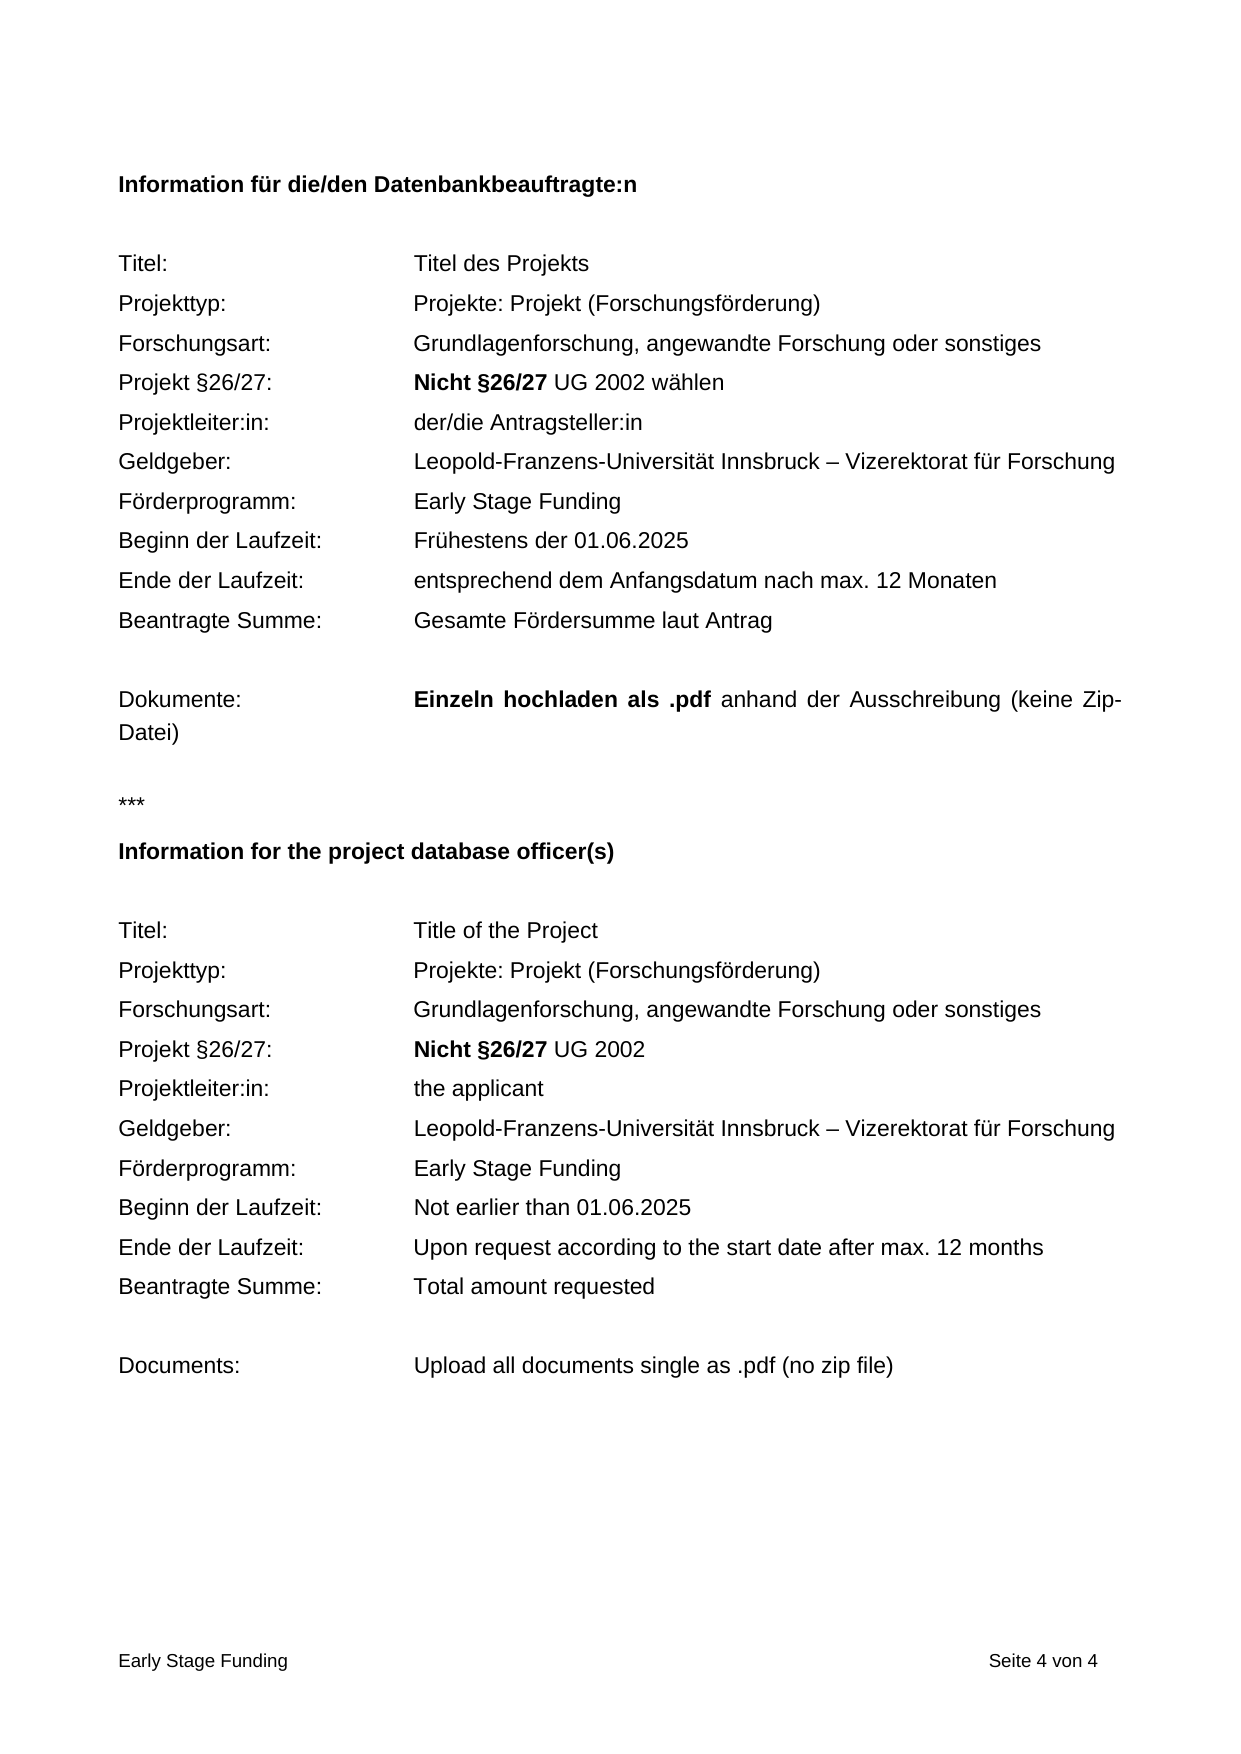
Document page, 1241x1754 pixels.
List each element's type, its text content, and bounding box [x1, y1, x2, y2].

text *** [118, 787, 1122, 820]
text Forschungsart: Grundlagenforschung, angewandte Forschung oder sonstiges [118, 991, 1122, 1024]
text Titel: Title of the Project [118, 912, 1122, 945]
text Förderprogramm: Early Stage Funding [118, 483, 1122, 516]
text Geldgeber: Leopold-Franzens-Universität Innsbruck – Vizerektorat für Forschung [118, 443, 1122, 476]
text Beginn der Laufzeit: Not earlier than 01.06.2025 [118, 1189, 1122, 1222]
text Ende der Laufzeit: entsprechend dem Anfangsdatum nach max. 12 Monaten [118, 562, 1122, 595]
text Förderprogramm: Early Stage Funding [118, 1149, 1122, 1183]
text Projekttyp: Projekte: Projekt (Forschungsförderung) [118, 951, 1122, 985]
text Dokumente: Einzeln hochladen als .pdf anhand der Ausschreibung (keine Zip-Datei) [118, 681, 1122, 747]
text Beginn der Laufzeit: Frühestens der 01.06.2025 [118, 522, 1122, 556]
text Beantragte Summe: Total amount requested [118, 1268, 1122, 1301]
text Titel: Titel des Projekts [118, 245, 1122, 278]
text Geldgeber: Leopold-Franzens-Universität Innsbruck – Vizerektorat für Forschung [118, 1110, 1122, 1143]
text Projekt §26/27: Nicht §26/27 UG 2002 wählen [118, 364, 1122, 397]
text Forschungsart: Grundlagenforschung, angewandte Forschung oder sonstiges [118, 324, 1122, 358]
text Documents: Upload all documents single as .pdf (no zip file) [118, 1347, 1122, 1381]
text Ende der Laufzeit: Upon request according to the start date after max. 12 months [118, 1228, 1122, 1262]
text Projekt §26/27: Nicht §26/27 UG 2002 [118, 1031, 1122, 1064]
text Projektleiter:in: der/die Antragsteller:in [118, 403, 1122, 437]
text Information für die/den Datenbankbeauftragte:n [118, 166, 1122, 199]
text Beantragte Summe: Gesamte Fördersumme laut Antrag [118, 601, 1122, 635]
text Information for the project database officer(s) [118, 833, 1122, 866]
text Projekttyp: Projekte: Projekt (Forschungsförderung) [118, 285, 1122, 318]
text Projektleiter:in: the applicant [118, 1070, 1122, 1103]
